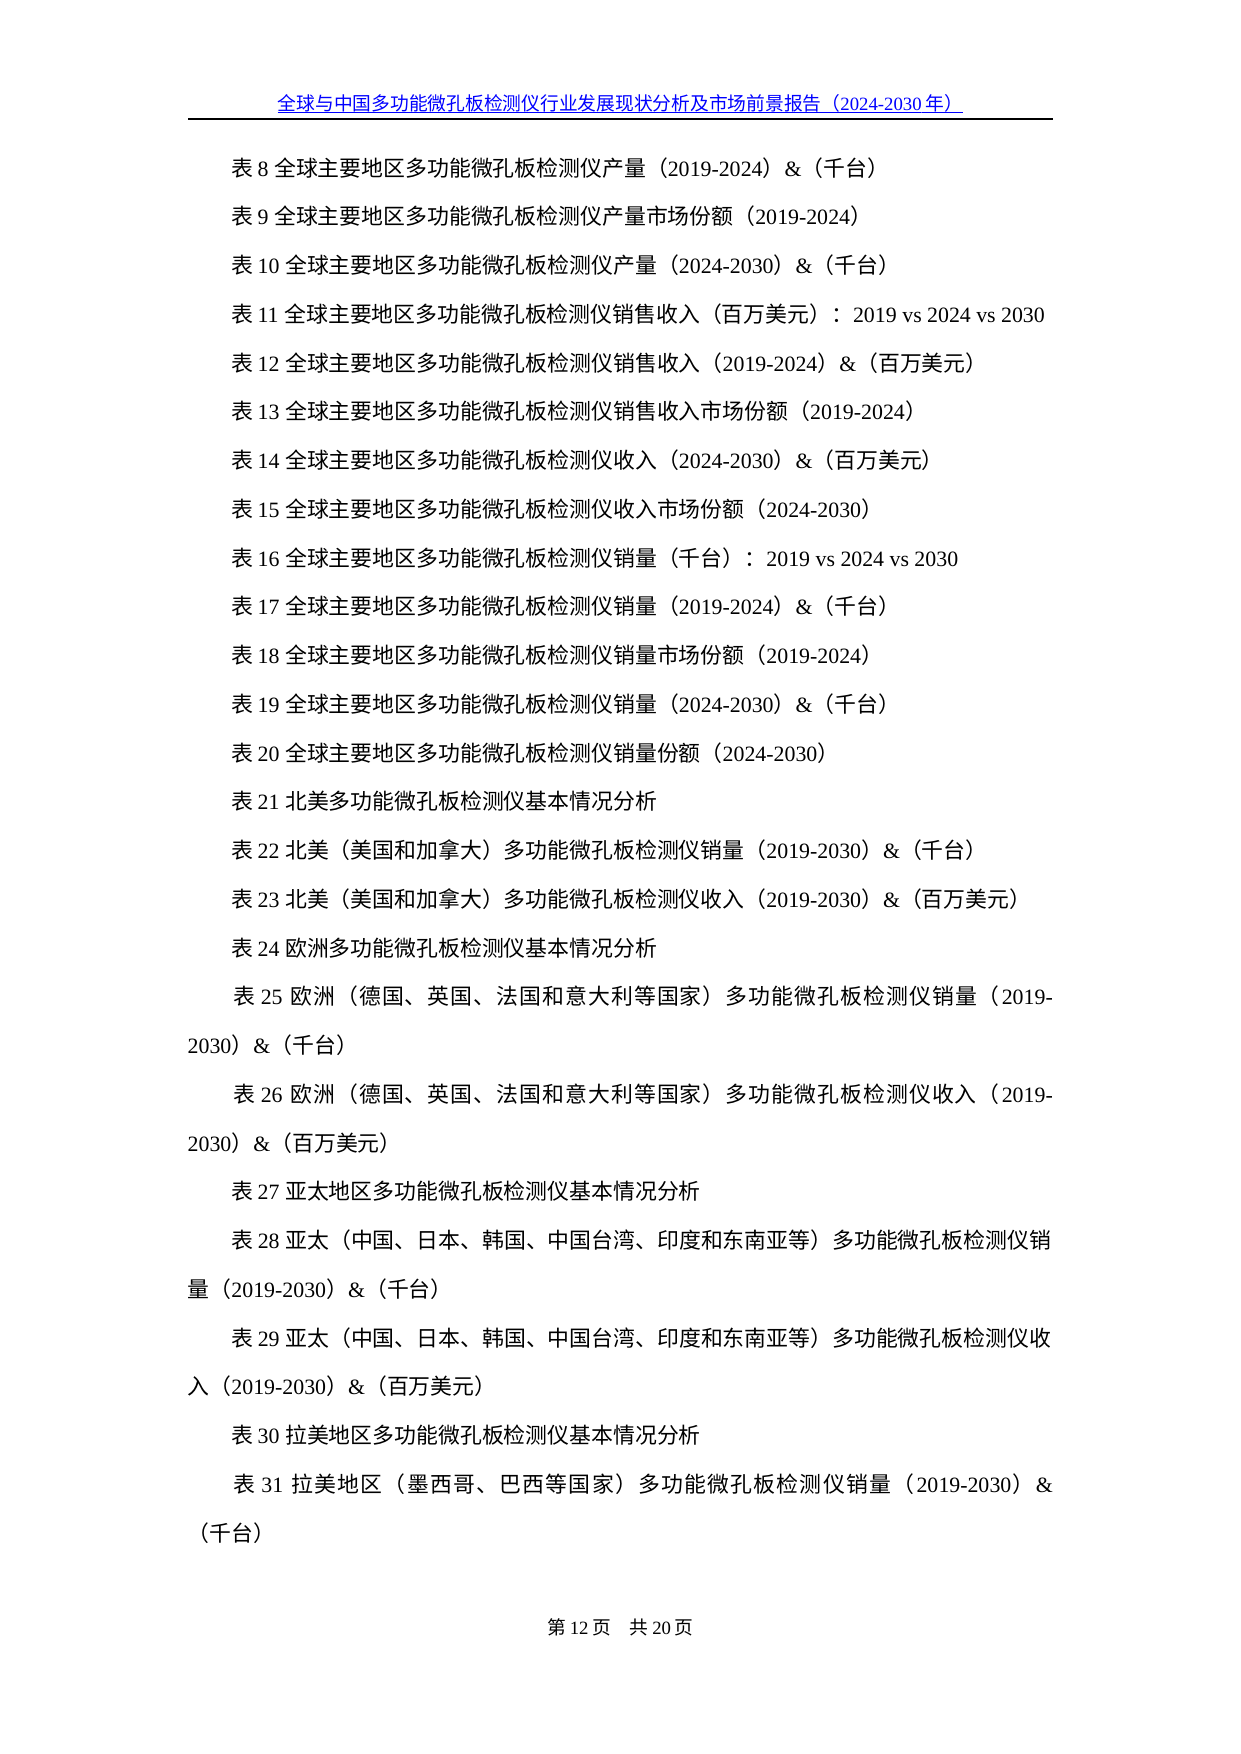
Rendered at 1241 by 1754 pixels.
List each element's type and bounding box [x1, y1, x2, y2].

text [187, 150, 1053, 1548]
